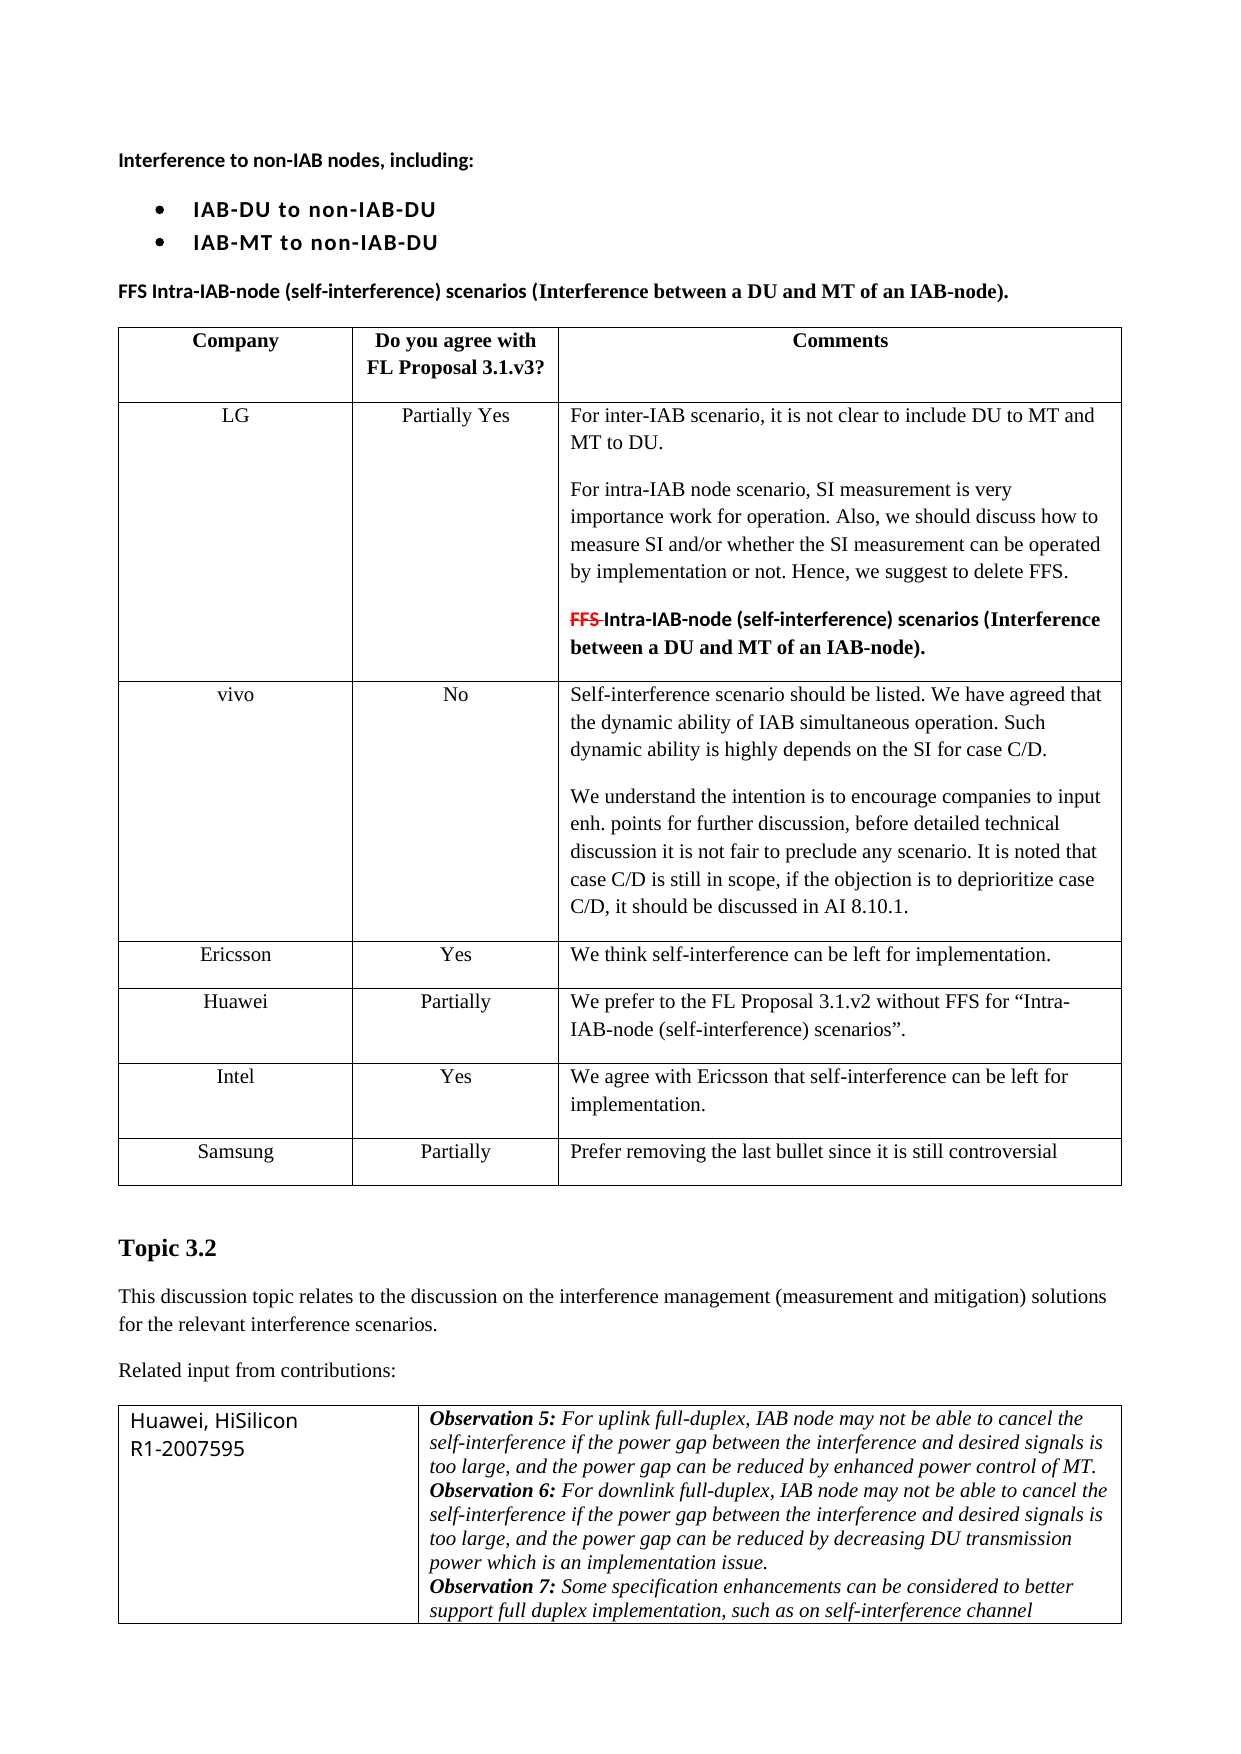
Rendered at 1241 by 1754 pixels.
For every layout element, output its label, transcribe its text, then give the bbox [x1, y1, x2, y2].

text Related input from contributions: [118, 1358, 1122, 1382]
table_cell Huawei [119, 989, 352, 1063]
table_cell Partially [353, 989, 558, 1063]
table_cell For inter-IAB scenario, it is not clear to include DU to MT and MT to DU. For intra-IAB node scenario, SI measurement is very importance work for operation. Also, we should discuss how to measure SI and/or whether the SI measurement can be operated by implementation or not. Hence, we suggest to delete FFS. FFS Intra-IAB-node (self-interference) scenarios (Interference between a DU and MT of an IAB-node). [559, 403, 1121, 681]
table_cell Partially [353, 1139, 558, 1185]
table_cell No [353, 682, 558, 941]
table_header Company [119, 328, 352, 402]
text FFS Intra-IAB-node (self-interference) scenarios (Interference between a DU and MT of an IAB-node). [118, 279, 1122, 304]
text This discussion topic relates to the discussion on the interference management (measurement and mitigation) solutions for the relevant interference scenarios. [118, 1284, 1122, 1336]
table_cell Ericsson [119, 942, 352, 988]
table_cell Samsung [119, 1139, 352, 1185]
table_cell Partially Yes [353, 403, 558, 681]
text Interference to non-IAB nodes, including: [118, 148, 1122, 173]
text Topic 3.2 [118, 1233, 1122, 1261]
table_cell Prefer removing the last bullet since it is still controversial [559, 1139, 1121, 1185]
table_header Do you agree with FL Proposal 3.1.v3? [353, 328, 558, 402]
list IAB-DU to non-IAB-DU [156, 196, 1122, 224]
table_cell We prefer to the FL Proposal 3.1.v2 without FFS for “Intra-IAB-node (self-interference) scenarios”. [559, 989, 1121, 1063]
table_cell We think self-interference can be left for implementation. [559, 942, 1121, 988]
table_cell Self-interference scenario should be listed. We have agreed that the dynamic ability of IAB simultaneous operation. Such dynamic ability is highly depends on the SI for case C/D. We understand the intention is to encourage companies to input enh. points for further discussion, before detailed technical discussion it is not fair to preclude any scenario. It is noted that case C/D is still in scope, if the objection is to deprioritize case C/D, it should be discussed in AI 8.10.1. [559, 682, 1121, 941]
table_cell vivo [119, 682, 352, 941]
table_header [419, 1406, 1121, 1622]
table_header Comments [559, 328, 1121, 402]
table_cell LG [119, 403, 352, 681]
table_cell Yes [353, 1064, 558, 1138]
table_cell Intel [119, 1064, 352, 1138]
table_cell Yes [353, 942, 558, 988]
table_cell We agree with Ericsson that self-interference can be left for implementation. [559, 1064, 1121, 1138]
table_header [119, 1406, 418, 1622]
list IAB-MT to non-IAB-DU [156, 228, 1122, 256]
